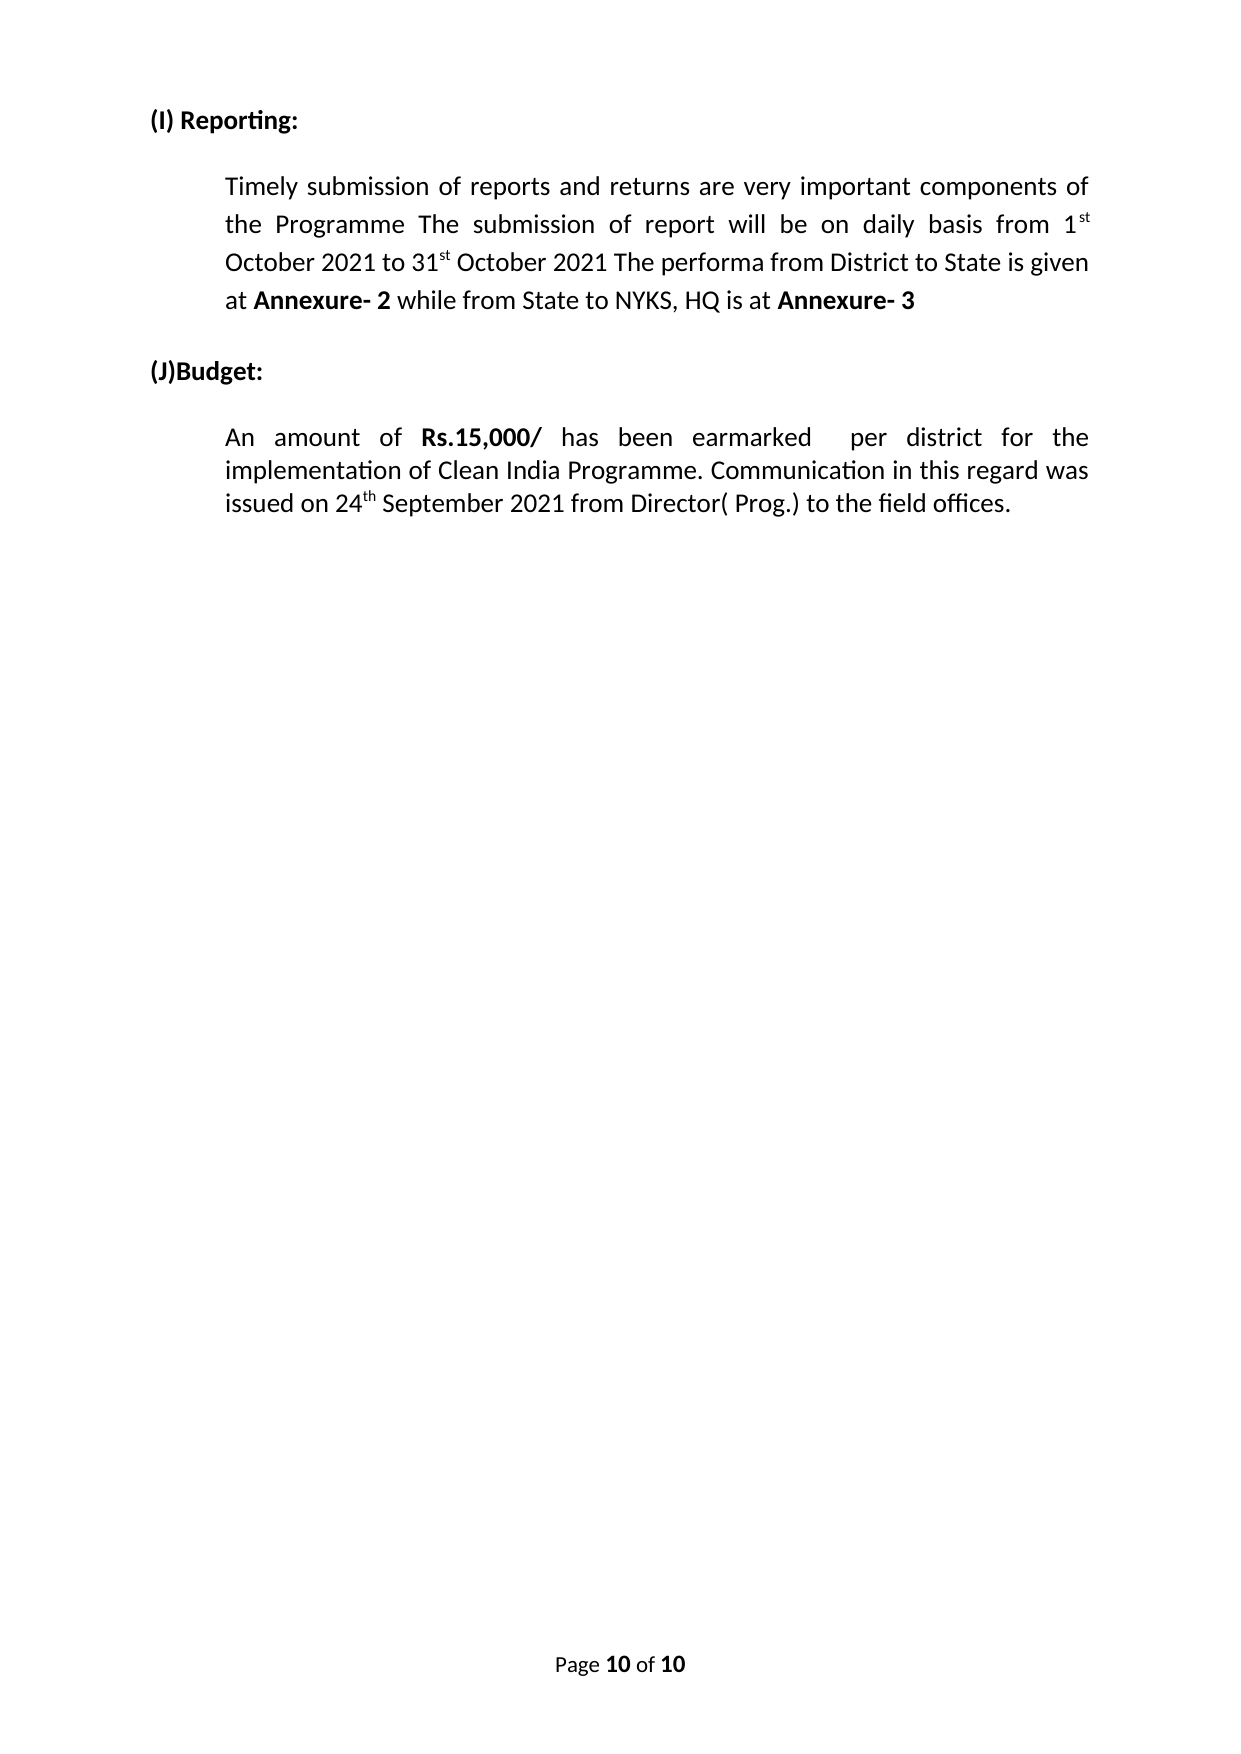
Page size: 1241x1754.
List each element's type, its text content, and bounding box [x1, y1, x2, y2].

text An amount of Rs.15,000/ has been earmarked per district for the implementation of Clean India Programme. Communication in this regard was issued on 24th September 2021 from Director( Prog.) to the field offices. [225, 420, 1090, 519]
text (I) Reporting: [150, 103, 1090, 136]
text Timely submission of reports and returns are very important components of the Programme The submission of report will be on daily basis from 1st October 2021 to 31st October 2021 The performa from District to State is given at Annexure- 2 while from State to NYKS, HQ is at Annexure- 3 [225, 169, 1090, 316]
text (J)Budget: [150, 354, 1090, 387]
